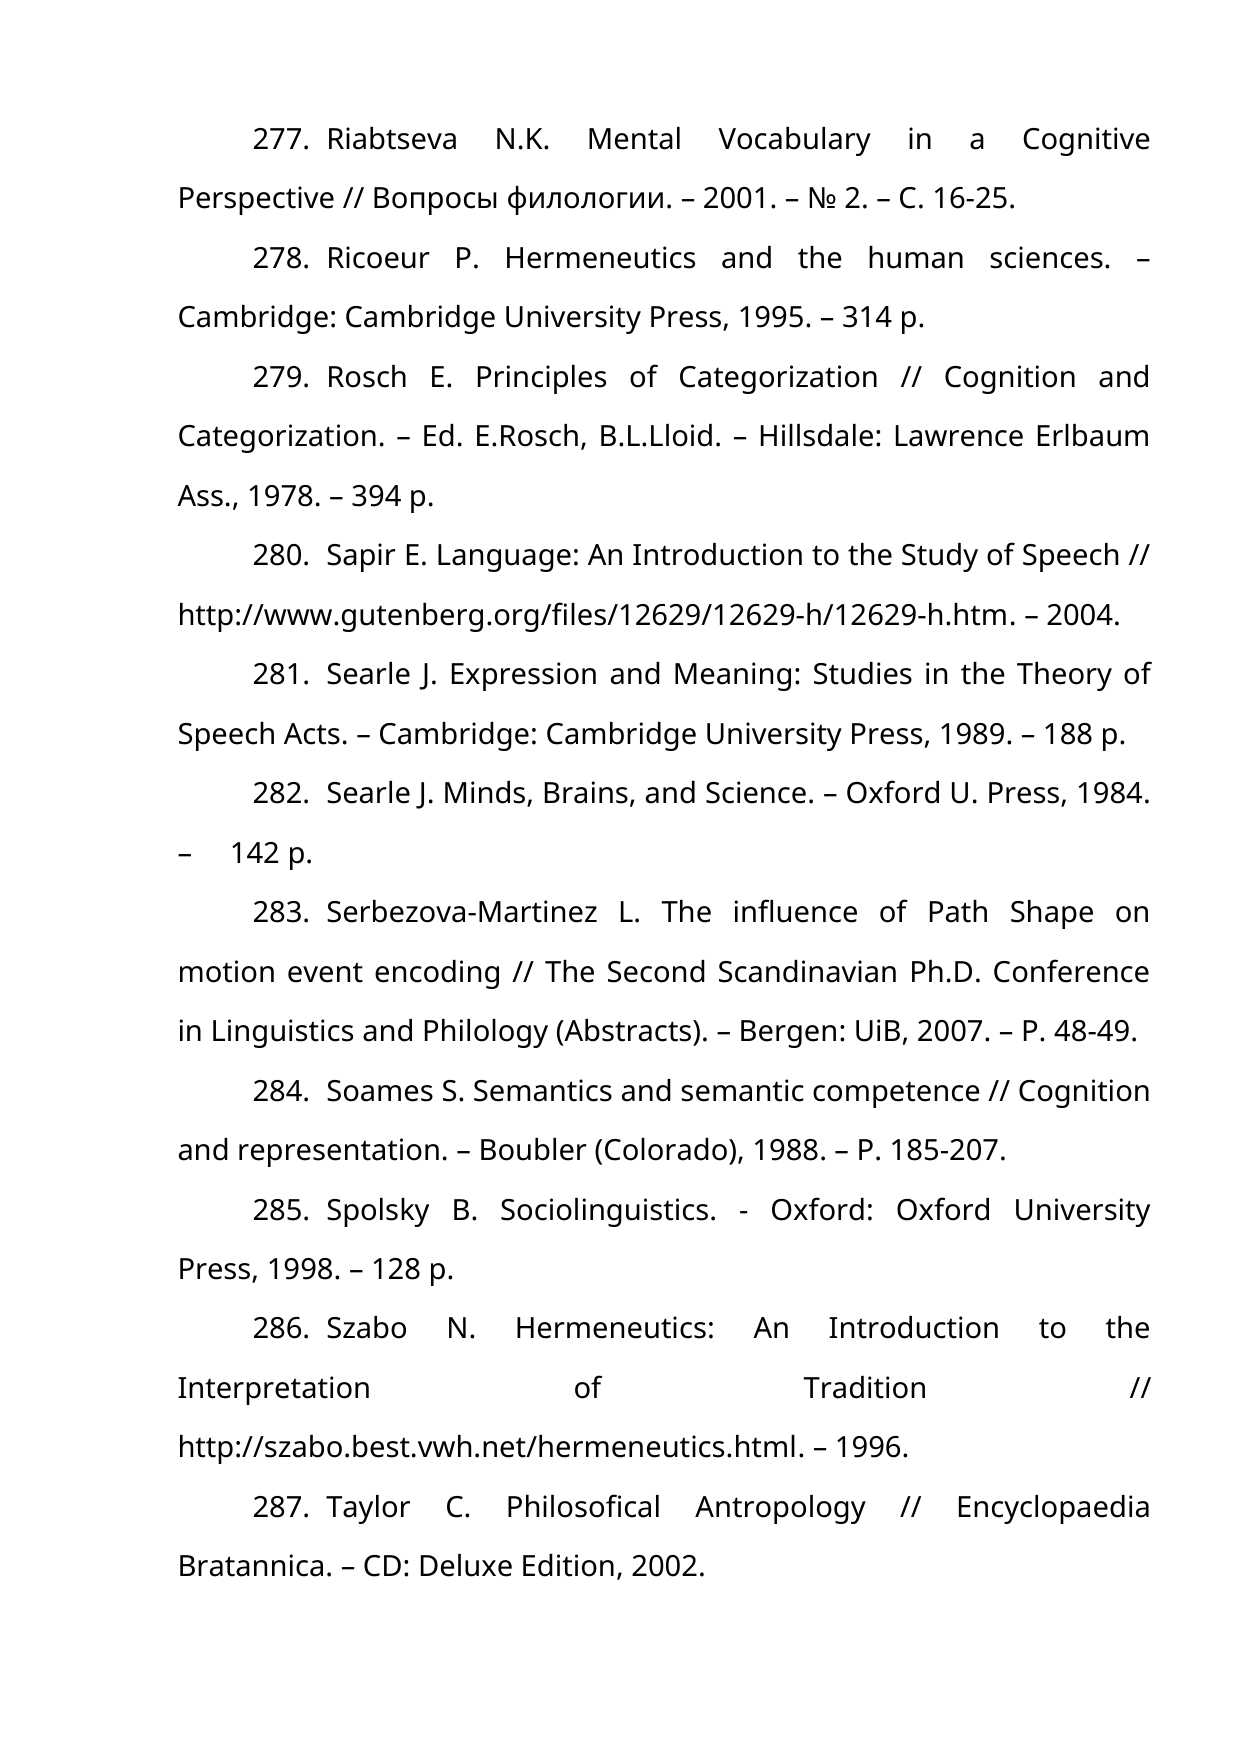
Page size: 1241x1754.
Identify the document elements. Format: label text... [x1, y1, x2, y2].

list Ricoeur P. Hermeneutics and the human sciences. – Cambridge: Cambridge University Press, 1995. – 314 p. [177, 237, 1152, 336]
list Szabo N. Hermeneutics: An Introduction to the Interpretation of Tradition // http://szabo.best.vwh.net/hermeneutics.html. – 1996. [177, 1308, 1152, 1466]
list Taylor C. Philosofical Antropology // Encyclopaedia Bratannica. – CD: Deluxe Edition, 2002. [177, 1486, 1152, 1585]
list Searle J. Minds, Brains, and Science. – Oxford U. Press, 1984. – 142 p. [177, 772, 1152, 872]
list Soames S. Semantics and semantic competence // Cognition and representation. – Boubler (Colorado), 1988. – P. 185-207. [177, 1070, 1152, 1169]
list Riabtseva N.K. Mental Vocabulary in a Cognitive Perspective // Вопросы филологии. – 2001. – № 2. – С. 16-25. [177, 118, 1152, 217]
list Spolsky B. Sociolinguistics. - Oxford: Oxford University Press, 1998. – 128 p. [177, 1189, 1152, 1288]
list Sapir E. Language: An Introduction to the Study of Speech // http://www.gutenberg.org/files/12629/12629-h/12629-h.htm. – 2004. [177, 534, 1152, 634]
list Serbezova-Martinez L. The influence of Path Shape on motion event encoding // The Second Scandinavian Ph.D. Conference in Linguistics and Philology (Abstracts). – Bergen: UiB, 2007. – P. 48-49. [177, 891, 1152, 1050]
list Searle J. Expression and Meaning: Studies in the Theory of Speech Acts. – Cambridge: Cambridge University Press, 1989. – 188 p. [177, 653, 1152, 753]
list Rosch E. Principles of Categorization // Cognition and Categorization. – Ed. E.Rosch, B.L.Lloid. – Hillsdale: Lawrence Erlbaum Ass., 1978. – 394 p. [177, 356, 1152, 515]
